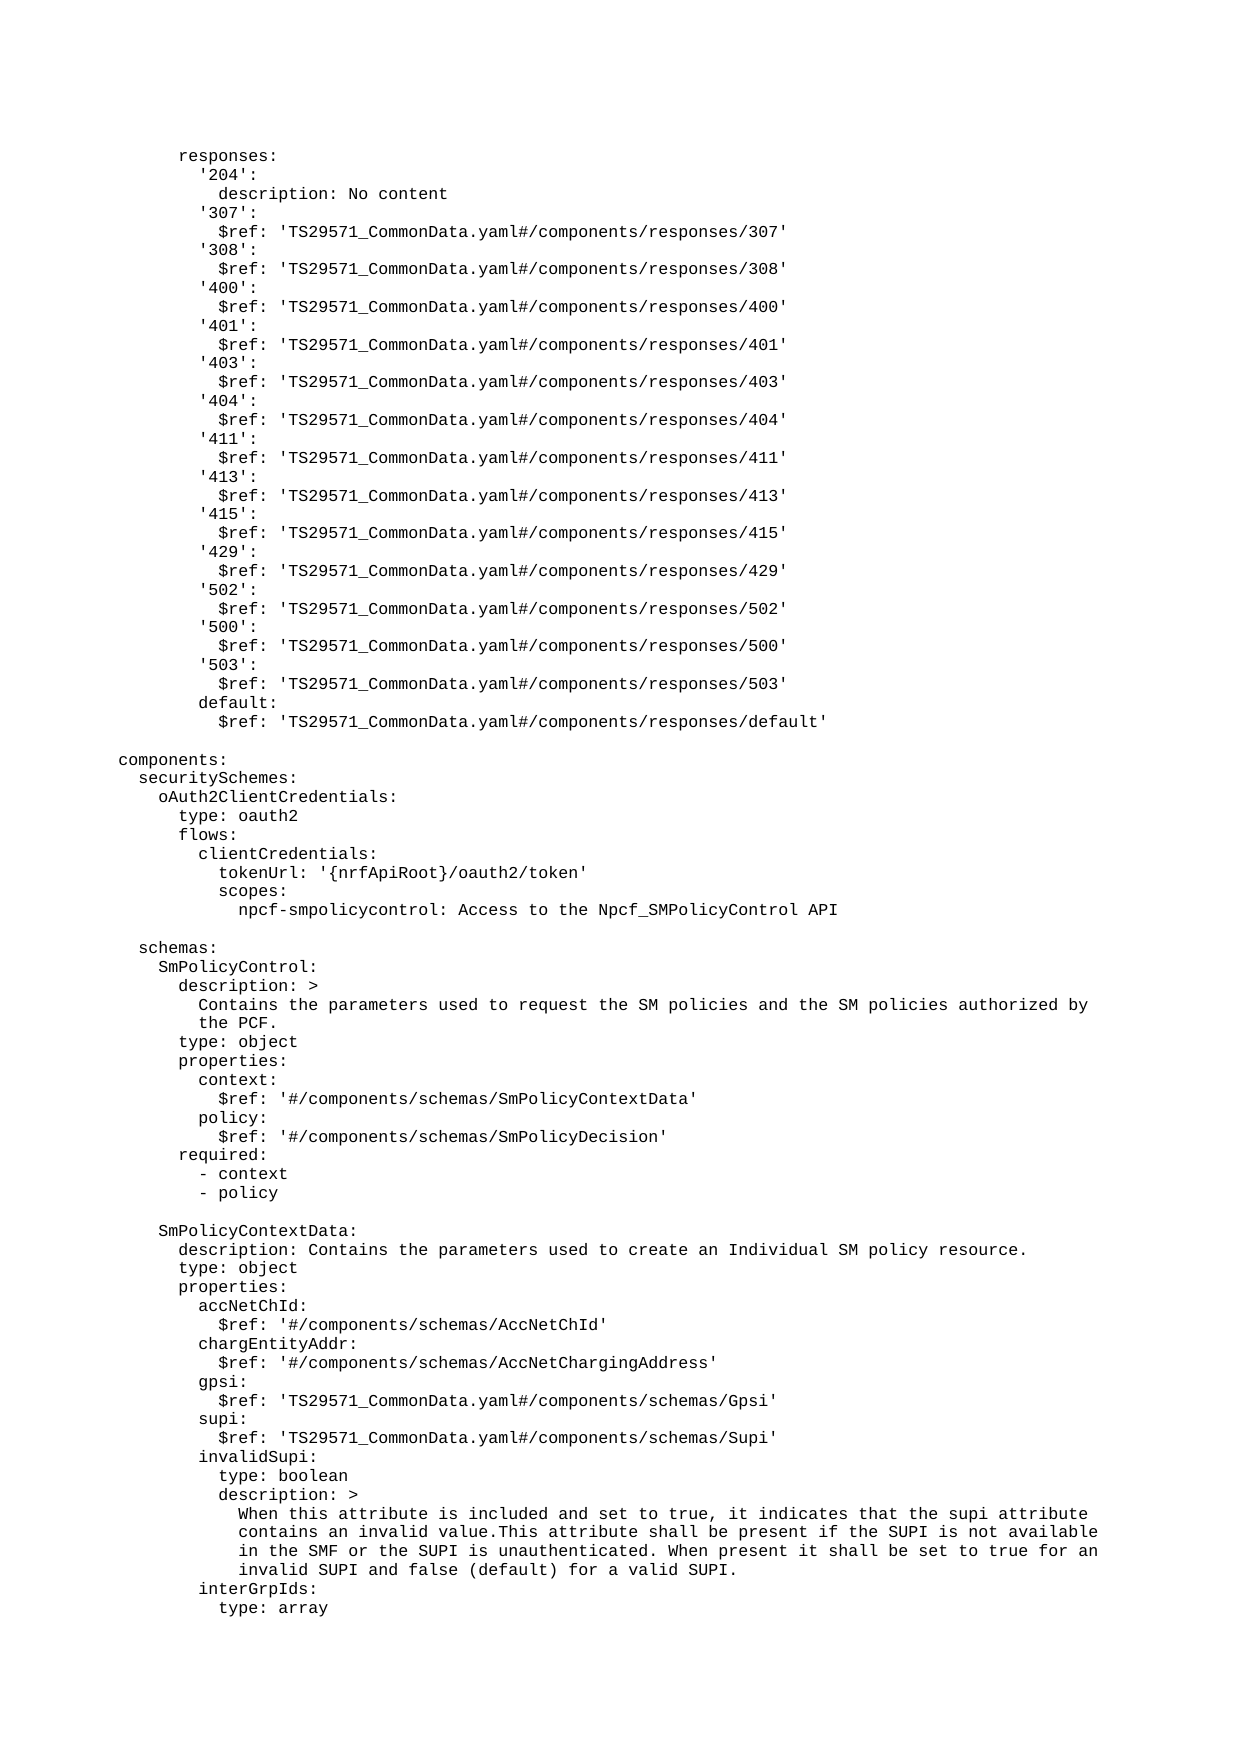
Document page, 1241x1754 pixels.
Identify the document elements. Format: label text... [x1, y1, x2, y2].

text tokenUrl: '{nrfApiRoot}/oauth2/token' [118, 864, 1122, 883]
text description: > [118, 1486, 1122, 1505]
text '411': [118, 431, 1122, 449]
text '204': [118, 167, 1122, 185]
text responses: [118, 148, 1122, 167]
text scopes: [118, 883, 1122, 902]
text When this attribute is included and set to true, it indicates that the supi attribute [118, 1505, 1122, 1524]
text invalidSupi: [118, 1449, 1122, 1467]
text oAuth2ClientCredentials: [118, 789, 1122, 808]
text - context [118, 1166, 1122, 1185]
text $ref: 'TS29571_CommonData.yaml#/components/responses/411' [118, 449, 1122, 468]
text '400': [118, 280, 1122, 298]
text required: [118, 1147, 1122, 1166]
text SmPolicyControl: [118, 958, 1122, 977]
text $ref: '#/components/schemas/AccNetChargingAddress' [118, 1354, 1122, 1373]
text - policy [118, 1185, 1122, 1203]
text '401': [118, 317, 1122, 336]
text $ref: 'TS29571_CommonData.yaml#/components/responses/403' [118, 374, 1122, 393]
text schemas: [118, 939, 1122, 958]
text $ref: 'TS29571_CommonData.yaml#/components/responses/307' [118, 223, 1122, 242]
text $ref: 'TS29571_CommonData.yaml#/components/responses/503' [118, 676, 1122, 694]
text interGrpIds: [118, 1581, 1122, 1599]
text '429': [118, 544, 1122, 562]
text policy: [118, 1109, 1122, 1128]
text accNetChId: [118, 1298, 1122, 1317]
text $ref: '#/components/schemas/SmPolicyDecision' [118, 1128, 1122, 1147]
text type: object [118, 1260, 1122, 1279]
text npcf-smpolicycontrol: Access to the Npcf_SMPolicyControl API [118, 902, 1122, 921]
text $ref: 'TS29571_CommonData.yaml#/components/schemas/Gpsi' [118, 1392, 1122, 1411]
text the PCF. [118, 1015, 1122, 1034]
text properties: [118, 1279, 1122, 1298]
text description: Contains the parameters used to create an Individual SM policy resource. [118, 1241, 1122, 1260]
text $ref: 'TS29571_CommonData.yaml#/components/responses/413' [118, 487, 1122, 506]
text invalid SUPI and false (default) for a valid SUPI. [118, 1562, 1122, 1581]
text type: object [118, 1034, 1122, 1053]
text $ref: 'TS29571_CommonData.yaml#/components/responses/429' [118, 562, 1122, 581]
text description: No content [118, 185, 1122, 204]
text type: array [118, 1599, 1122, 1618]
text '403': [118, 355, 1122, 374]
text chargEntityAddr: [118, 1336, 1122, 1354]
text in the SMF or the SUPI is unauthenticated. When present it shall be set to true for an [118, 1543, 1122, 1562]
text '500': [118, 619, 1122, 638]
text '307': [118, 204, 1122, 223]
text description: > [118, 977, 1122, 996]
text $ref: '#/components/schemas/SmPolicyContextData' [118, 1090, 1122, 1109]
text $ref: 'TS29571_CommonData.yaml#/components/schemas/Supi' [118, 1430, 1122, 1449]
text $ref: 'TS29571_CommonData.yaml#/components/responses/308' [118, 261, 1122, 280]
text '502': [118, 581, 1122, 600]
text $ref: '#/components/schemas/AccNetChId' [118, 1317, 1122, 1336]
text gpsi: [118, 1373, 1122, 1392]
text '503': [118, 657, 1122, 676]
text $ref: 'TS29571_CommonData.yaml#/components/responses/404' [118, 412, 1122, 431]
text type: oauth2 [118, 808, 1122, 826]
text '415': [118, 506, 1122, 525]
text '308': [118, 242, 1122, 261]
text $ref: 'TS29571_CommonData.yaml#/components/responses/400' [118, 298, 1122, 317]
text components: [118, 751, 1122, 770]
text context: [118, 1072, 1122, 1090]
text $ref: 'TS29571_CommonData.yaml#/components/responses/502' [118, 600, 1122, 619]
text contains an invalid value.This attribute shall be present if the SUPI is not available [118, 1524, 1122, 1543]
text '404': [118, 393, 1122, 412]
text type: boolean [118, 1467, 1122, 1486]
text properties: [118, 1053, 1122, 1072]
text SmPolicyContextData: [118, 1222, 1122, 1241]
text Contains the parameters used to request the SM policies and the SM policies authorized by [118, 996, 1122, 1015]
text clientCredentials: [118, 845, 1122, 864]
text '413': [118, 468, 1122, 487]
text securitySchemes: [118, 770, 1122, 789]
text $ref: 'TS29571_CommonData.yaml#/components/responses/default' [118, 713, 1122, 732]
text flows: [118, 826, 1122, 845]
text $ref: 'TS29571_CommonData.yaml#/components/responses/500' [118, 638, 1122, 657]
text default: [118, 694, 1122, 713]
text $ref: 'TS29571_CommonData.yaml#/components/responses/415' [118, 525, 1122, 544]
text supi: [118, 1411, 1122, 1430]
text $ref: 'TS29571_CommonData.yaml#/components/responses/401' [118, 336, 1122, 355]
